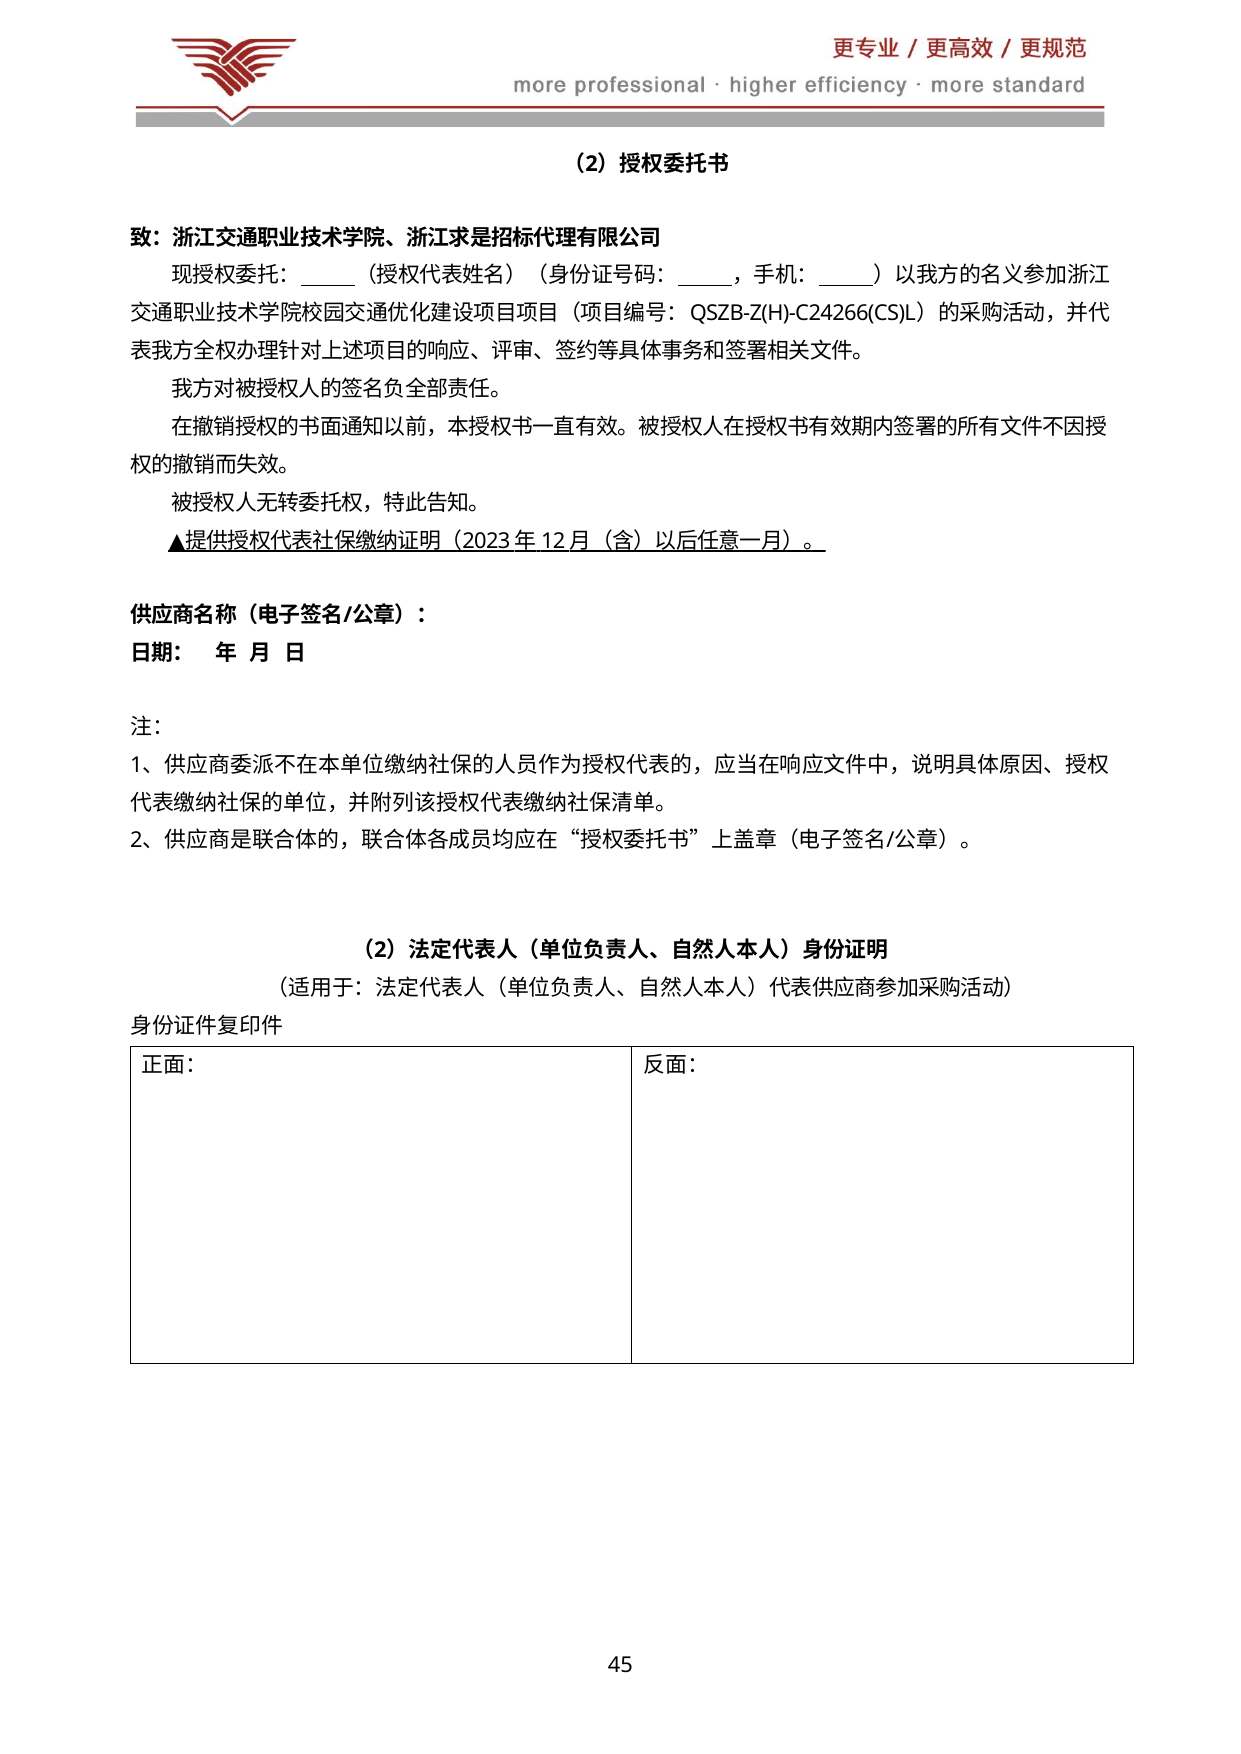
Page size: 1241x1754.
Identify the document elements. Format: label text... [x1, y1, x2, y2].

table_header 正面： [131, 1047, 631, 1363]
text （2）授权委托书 [130, 146, 1110, 177]
text 在撤销授权的书面通知以前，本授权书一直有效。被授权人在授权书有效期内签署的所有文件不因授权的撤销而失效。 [130, 409, 1110, 479]
text 致：浙江交通职业技术学院、浙江求是招标代理有限公司 [130, 219, 1110, 251]
text 2、供应商是联合体的，联合体各成员均应在“授权委托书”上盖章（电子签名/公章）。 [130, 822, 1110, 854]
text 我方对被授权人的签名负全部责任。 [130, 371, 1110, 403]
text ▲提供授权代表社保缴纳证明（2023年12月（含）以后任意一月）。 [130, 523, 1110, 555]
text 供应商名称（电子签名/公章）： [130, 597, 1110, 629]
text 1、供应商委派不在本单位缴纳社保的人员作为授权代表的，应当在响应文件中，说明具体原因、授权代表缴纳社保的单位，并附列该授权代表缴纳社保清单。 [130, 747, 1110, 816]
text 被授权人无转委托权，特此告知。 [130, 485, 1110, 517]
text （2）法定代表人（单位负责人、自然人本人）身份证明 [130, 932, 1110, 964]
text 身份证件复印件 [130, 1008, 1110, 1040]
text 日期： 年 月 日 [130, 635, 1110, 667]
text 注： [130, 709, 1110, 740]
text （适用于：法定代表人（单位负责人、自然人本人）代表供应商参加采购活动） [130, 970, 1110, 1002]
picture [135, 14, 1105, 127]
table_header 反面： [632, 1047, 1133, 1363]
text 现授权委托： （授权代表姓名）（身份证号码： ，手机： ）以我方的名义参加浙江交通职业技术学院校园交通优化建设项目项目（项目编号：QSZB-Z(H)-C24266(CS)L）的采购活动，并代表我方全权办理针对上述项目的响应、评审、签约等具体事务和签署相关文件。 [130, 257, 1110, 365]
